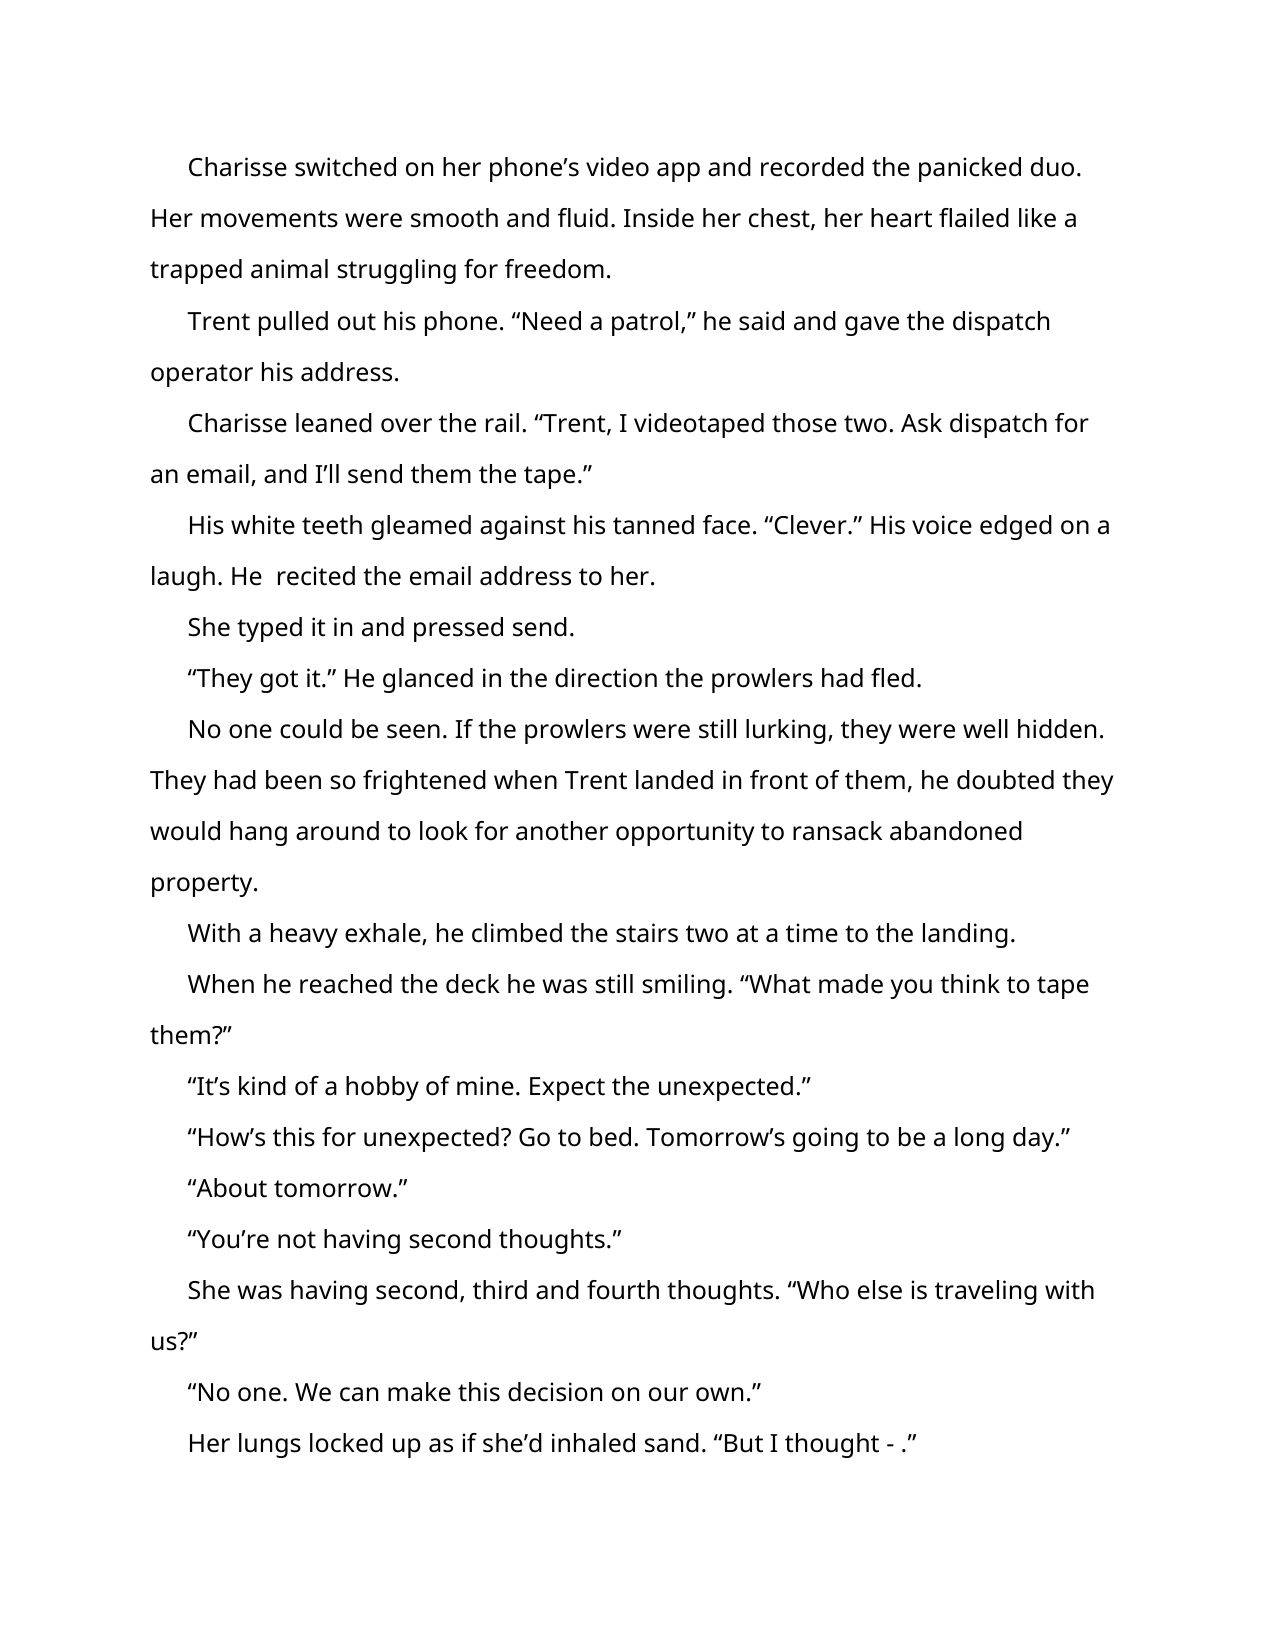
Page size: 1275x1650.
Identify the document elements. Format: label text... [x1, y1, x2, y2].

text His white teeth gleamed against his tanned face. “Clever.” His voice edged on a laugh. He recited the email address to her. [150, 507, 1125, 592]
text She typed it in and pressed send. [150, 609, 1125, 643]
text With a heavy exhale, he climbed the stairs two at a time to the landing. [150, 916, 1125, 950]
text “It’s kind of a hobby of mine. Expect the unexpected.” [150, 1069, 1125, 1103]
text “About tomorrow.” [150, 1171, 1125, 1205]
text Charisse switched on her phone’s video app and recorded the panicked duo. Her movements were smooth and fluid. Inside her chest, her heart flailed like a trapped animal struggling for freedom. [150, 150, 1125, 286]
text Her lungs locked up as if she’d inhaled sand. “But I thought - .” [150, 1426, 1125, 1460]
text Trent pulled out his phone. “Need a patrol,” he said and gave the dispatch operator his address. [150, 303, 1125, 388]
text No one could be seen. If the prowlers were still lurking, they were well hidden. They had been so frightened when Trent landed in front of them, he doubted they would hang around to look for another opportunity to ransack abandoned property. [150, 711, 1125, 899]
text “No one. We can make this decision on our own.” [150, 1375, 1125, 1409]
text “How’s this for unexpected? Go to bed. Tomorrow’s going to be a long day.” [150, 1120, 1125, 1154]
text She was having second, third and fourth thoughts. “Who else is traveling with us?” [150, 1273, 1125, 1358]
text “They got it.” He glanced in the direction the prowlers had fled. [150, 660, 1125, 694]
text When he reached the deck he was still smiling. “What made you think to tape them?” [150, 967, 1125, 1052]
text Charisse leaned over the rail. “Trent, I videotaped those two. Ask dispatch for an email, and I’ll send them the tape.” [150, 405, 1125, 490]
text “You’re not having second thoughts.” [150, 1222, 1125, 1256]
